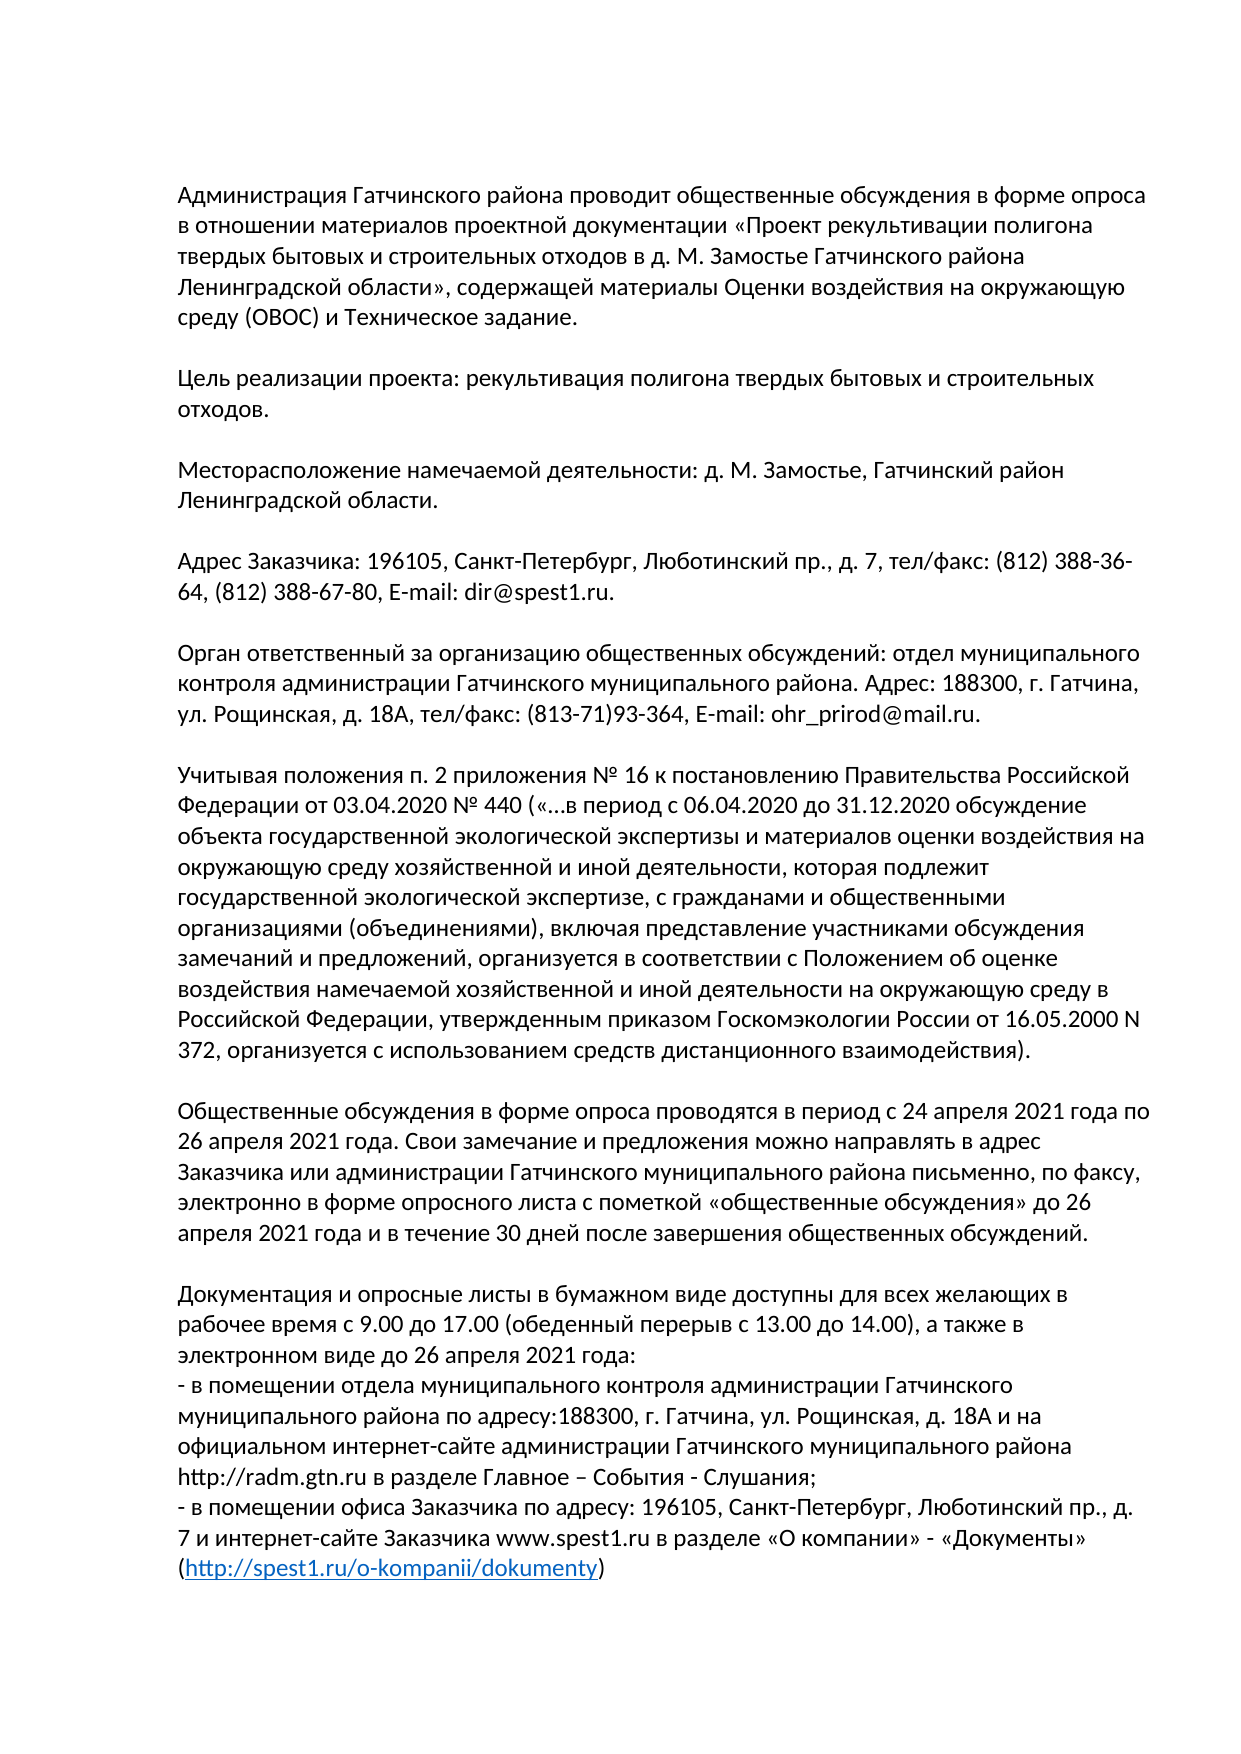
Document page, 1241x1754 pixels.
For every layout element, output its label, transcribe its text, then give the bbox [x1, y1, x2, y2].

text - в помещении офиса Заказчика по адресу: 196105, Санкт-Петербург, Люботинский пр., д. 7 и интернет-сайте Заказчика www.spest1.ru в разделе «О компании» - «Документы» (http://spest1.ru/o-kompanii/dokumenty) [177, 1492, 1152, 1583]
text Месторасположение намечаемой деятельности: д. М. Замостье, Гатчинский район Ленинградской области. [177, 454, 1152, 515]
text Документация и опросные листы в бумажном виде доступны для всех желающих в рабочее время с 9.00 до 17.00 (обеденный перерыв с 13.00 до 14.00), а также в электронном виде до 26 апреля 2021 года: [177, 1278, 1152, 1369]
text Адрес Заказчика: 196105, Санкт-Петербург, Люботинский пр., д. 7, тел/факс: (812) 388-36-64, (812) 388-67-80, E-mail: dir@spest1.ru. [177, 545, 1152, 606]
text Цель реализации проекта: рекультивация полигона твердых бытовых и строительных отходов. [177, 362, 1152, 423]
text Учитывая положения п. 2 приложения № 16 к постановлению Правительства Российской Федерации от 03.04.2020 № 440 («…в период с 06.04.2020 до 31.12.2020 обсуждение объекта государственной экологической экспертизы и материалов оценки воздействия на окружающую среду хозяйственной и иной деятельности, которая подлежит государственной экологической экспертизе, с гражданами и общественными организациями (объединениями), включая представление участниками обсуждения замечаний и предложений, организуется в соответствии с Положением об оценке воздействия намечаемой хозяйственной и иной деятельности на окружающую среду в Российской Федерации, утвержденным приказом Госкомэкологии России от 16.05.2000 N 372, организуется с использованием средств дистанционного взаимодействия). [177, 759, 1152, 1064]
text Орган ответственный за организацию общественных обсуждений: отдел муниципального контроля администрации Гатчинского муниципального района. Адрес: 188300, г. Гатчина, ул. Рощинская, д. 18А, тел/факс: (813-71)93-364, E-mail: ohr_prirod@mail.ru. [177, 637, 1152, 728]
text Общественные обсуждения в форме опроса проводятся в период с 24 апреля 2021 года по 26 апреля 2021 года. Свои замечание и предложения можно направлять в адрес Заказчика или администрации Гатчинского муниципального района письменно, по факсу, электронно в форме опросного листа с пометкой «общественные обсуждения» до 26 апреля 2021 года и в течение 30 дней после завершения общественных обсуждений. [177, 1095, 1152, 1247]
text - в помещении отдела муниципального контроля администрации Гатчинского муниципального района по адресу:188300, г. Гатчина, ул. Рощинская, д. 18А и на официальном интернет-сайте администрации Гатчинского муниципального района http://radm.gtn.ru в разделе Главное – События - Слушания; [177, 1369, 1152, 1492]
text Администрация Гатчинского района проводит общественные обсуждения в форме опроса в отношении материалов проектной документации «Проект рекультивации полигона твердых бытовых и строительных отходов в д. М. Замостье Гатчинского района Ленинградской области», содержащей материалы Оценки воздействия на окружающую среду (ОВОС) и Техническое задание. [177, 179, 1152, 332]
